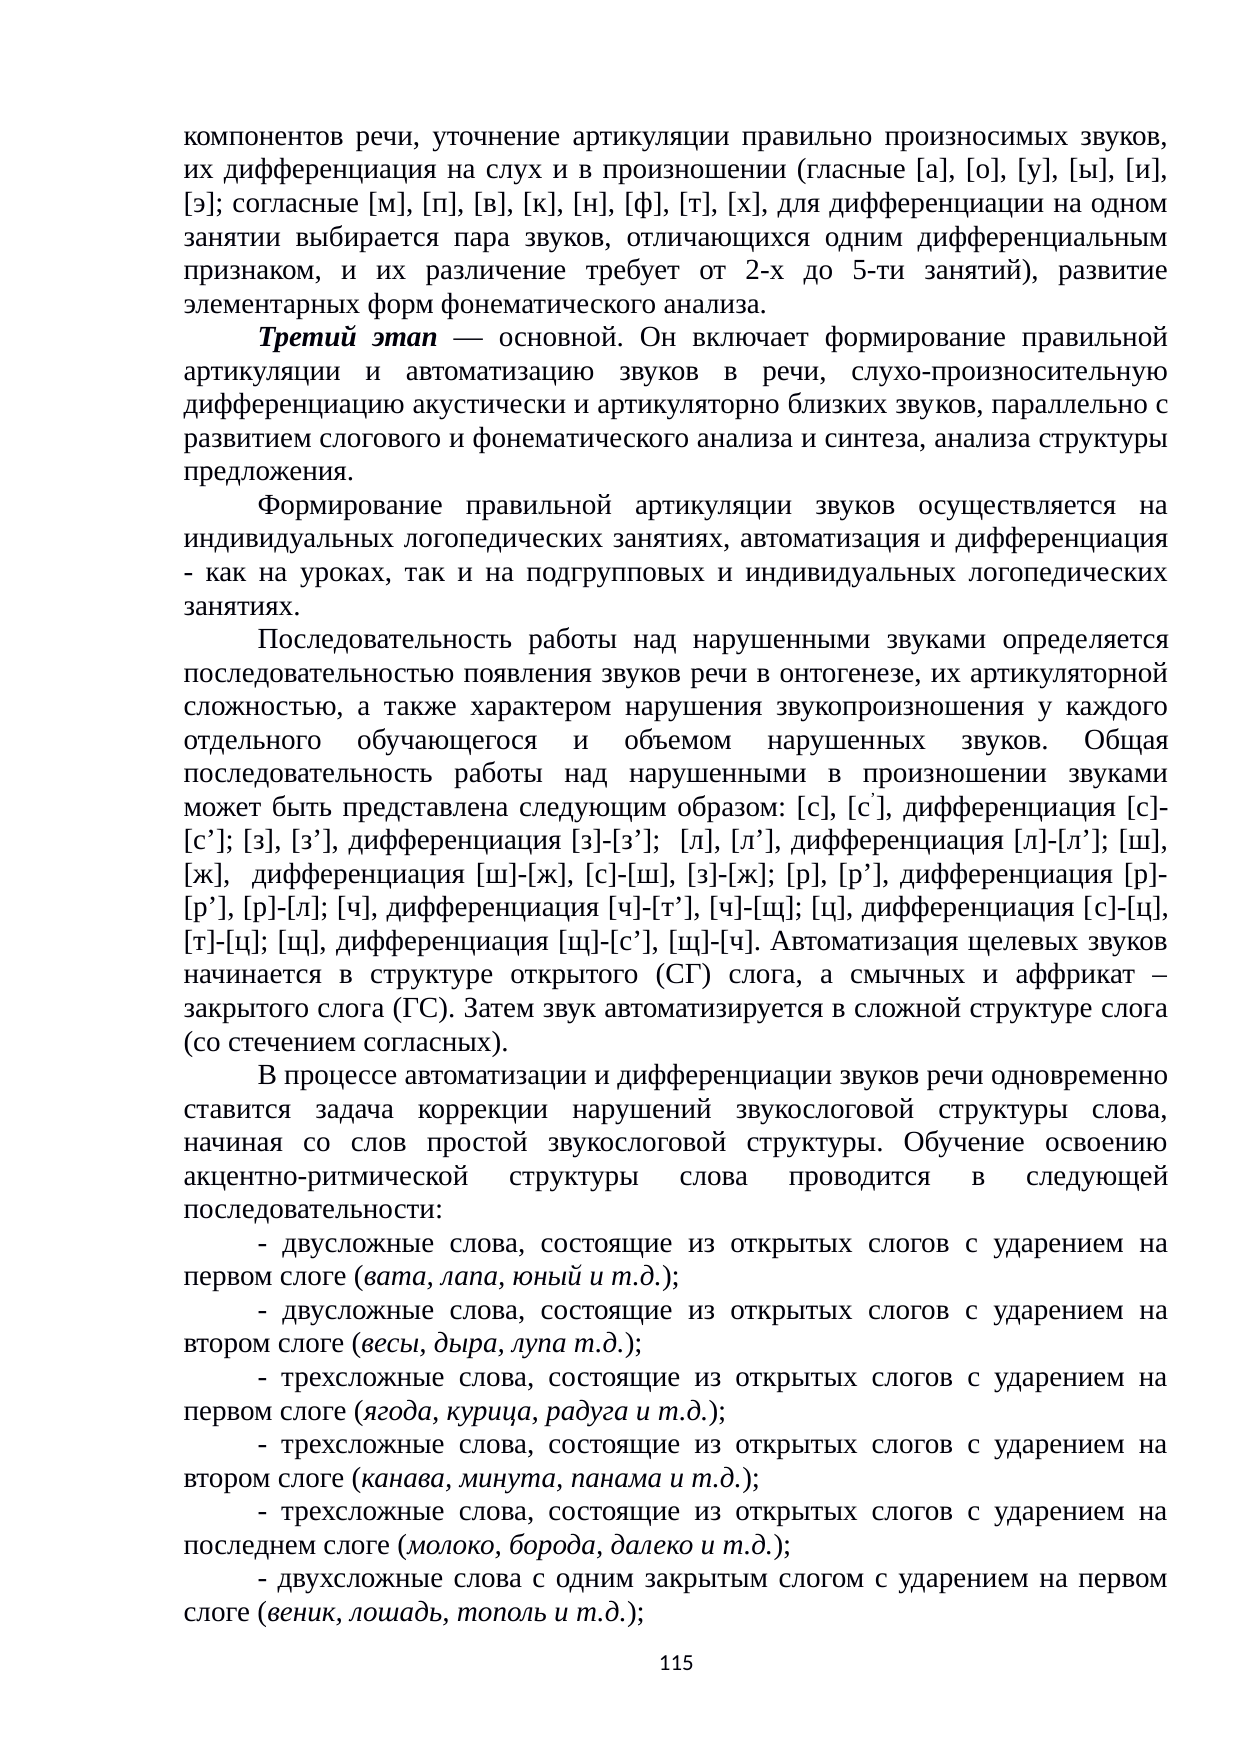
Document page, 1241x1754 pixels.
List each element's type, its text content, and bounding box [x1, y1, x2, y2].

text Последовательность работы над нарушенными звуками определяется последовательностью появления звуков речи в онтогенезе, их артикуляторной сложностью, а также характером нарушения звукопроизношения у каждого отдельного обучающегося и объемом нарушенных звуков. Общая последовательность работы над нарушенными в произношении звуками может быть представлена следующим образом: [c], [c’], дифференциация [с]-[с’]; [з], [з’], дифференциация [з]-[з’]; [л], [л’], дифференциация [л]-[л’]; [ш], [ж], дифференциация [ш]-[ж], [с]-[ш], [з]-[ж]; [р], [р’], дифференциация [р]-[р’], [р]-[л]; [ч], дифференциация [ч]-[т’], [ч]-[щ]; [ц], дифференциация [c]-[ц], [т]-[ц]; [щ], дифференциация [щ]-[с’], [щ]-[ч]. Автоматизация щелевых звуков начинается в структуре открытого (СГ) слога, а смычных и аффрикат – закрытого слога (ГС). Затем звук автоматизируется в сложной структуре слога (со стечением согласных). [183, 621, 1169, 1057]
text - двусложные слова, состоящие из открытых слогов с ударением на втором слоге (весы, дыра, лупа т.д.); [183, 1292, 1169, 1359]
text - двусложные слова, состоящие из открытых слогов с ударением на первом слоге (вата, лапа, юный и т.д.); [183, 1225, 1169, 1292]
text - двухсложные слова с одним закрытым слогом с ударением на первом слоге (веник, лошадь, тополь и т.д.); [183, 1560, 1169, 1627]
text - трехсложные слова, состоящие из открытых слогов с ударением на первом слоге (ягода, курица, радуга и т.д.); [183, 1359, 1169, 1426]
text - трехсложные слова, состоящие из открытых слогов с ударением на последнем слоге (молоко, борода, далеко и т.д.); [183, 1493, 1169, 1560]
text Формирование правильной артикуляции звуков осуществляется на индивидуальных логопедических занятиях, автоматизация и дифференциация - как на уроках, так и на подгрупповых и индивидуальных логопедических занятиях. [183, 487, 1169, 621]
text - трехсложные слова, состоящие из открытых слогов с ударением на втором слоге (канава, минута, панама и т.д.); [183, 1426, 1169, 1493]
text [183, 118, 1169, 319]
text Третий этап — основной. Он включает формирование правильной артикуляции и автоматизацию звуков в речи, слухо-произносительную дифференциацию акустически и артикуляторно близких звуков, параллельно с развитием слогового и фонематического анализа и синтеза, анализа структуры предложения. [183, 319, 1169, 487]
text В процессе автоматизации и дифференциации звуков речи одновременно ставится задача коррекции нарушений звукослоговой структуры слова, начиная со слов простой звукослоговой структуры. Обучение освоению акцентно-ритмической структуры слова проводится в следующей последовательности: [183, 1057, 1169, 1225]
